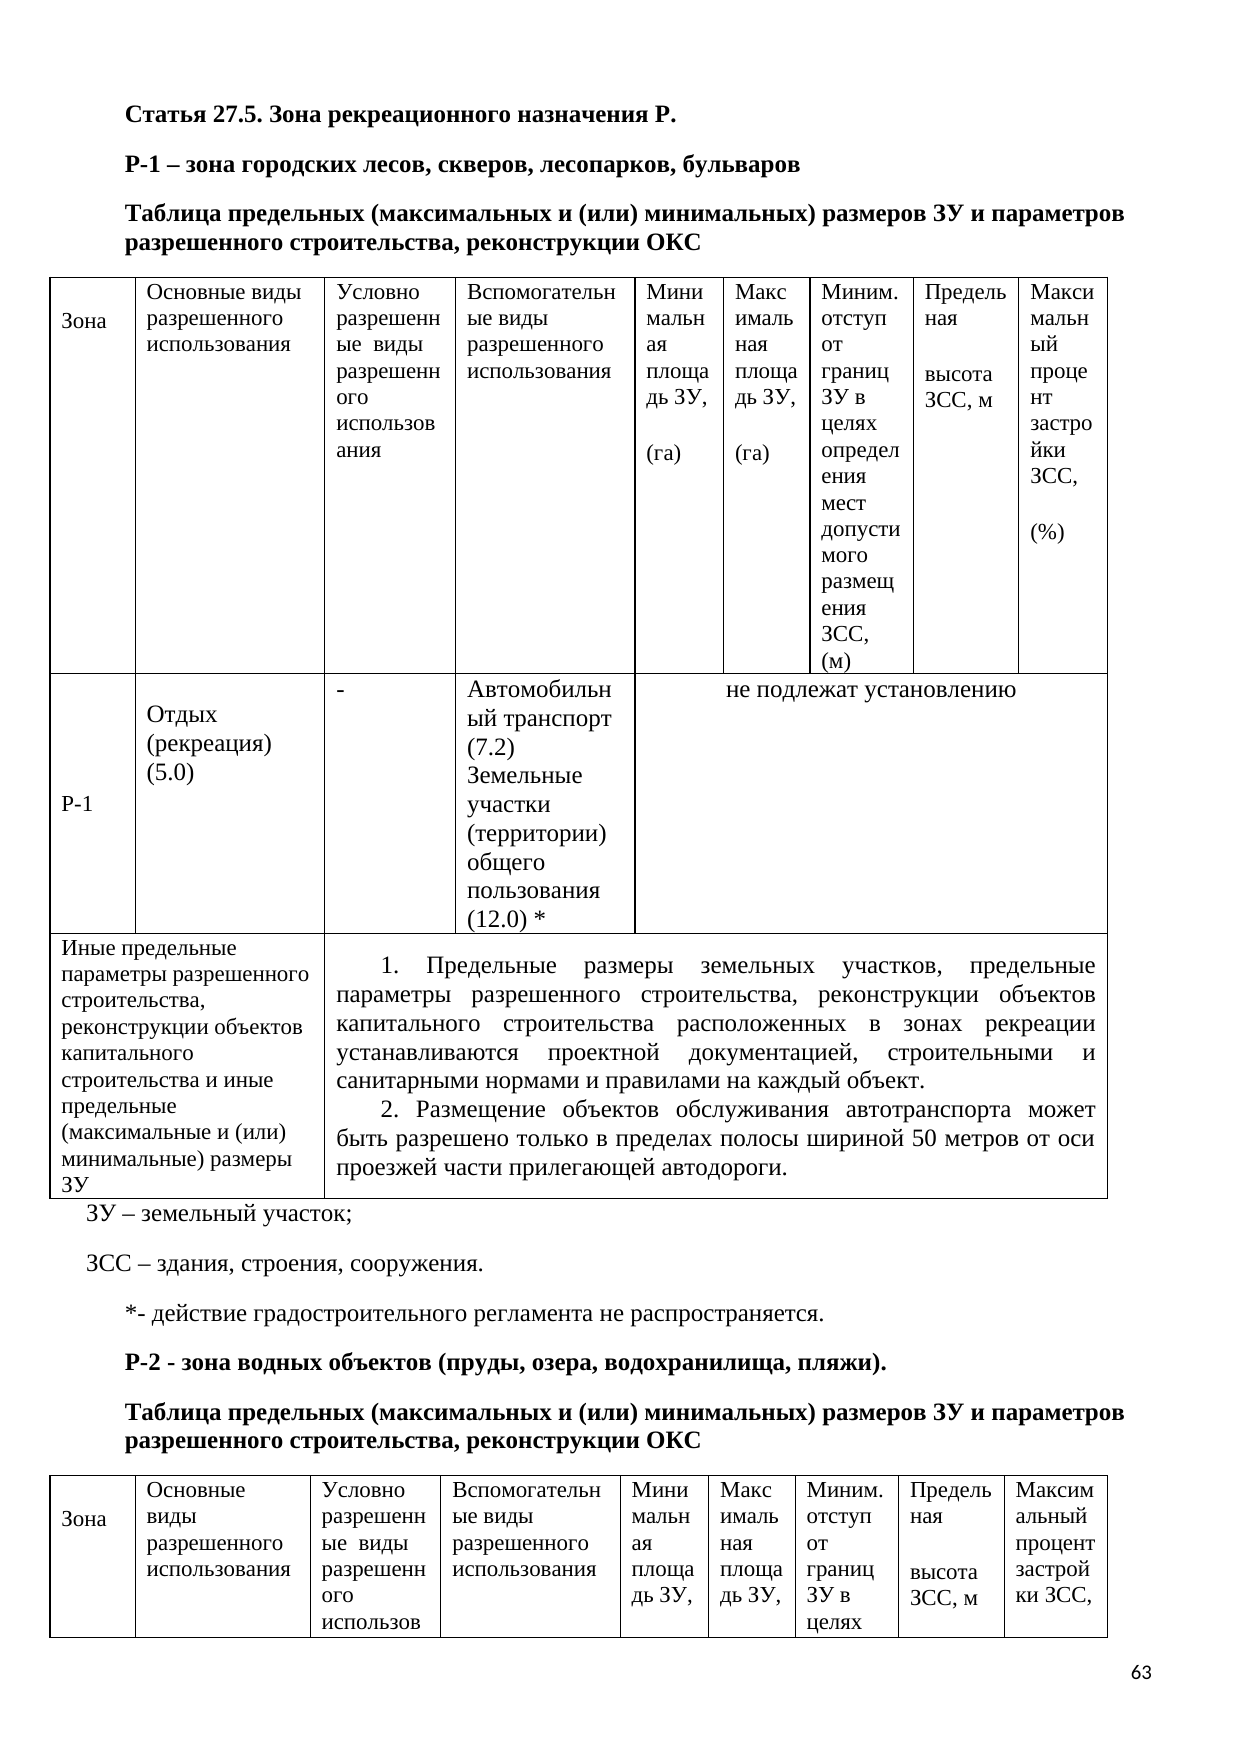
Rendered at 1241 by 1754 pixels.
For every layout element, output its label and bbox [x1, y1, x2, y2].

table_header [38, 99, 1167, 1638]
